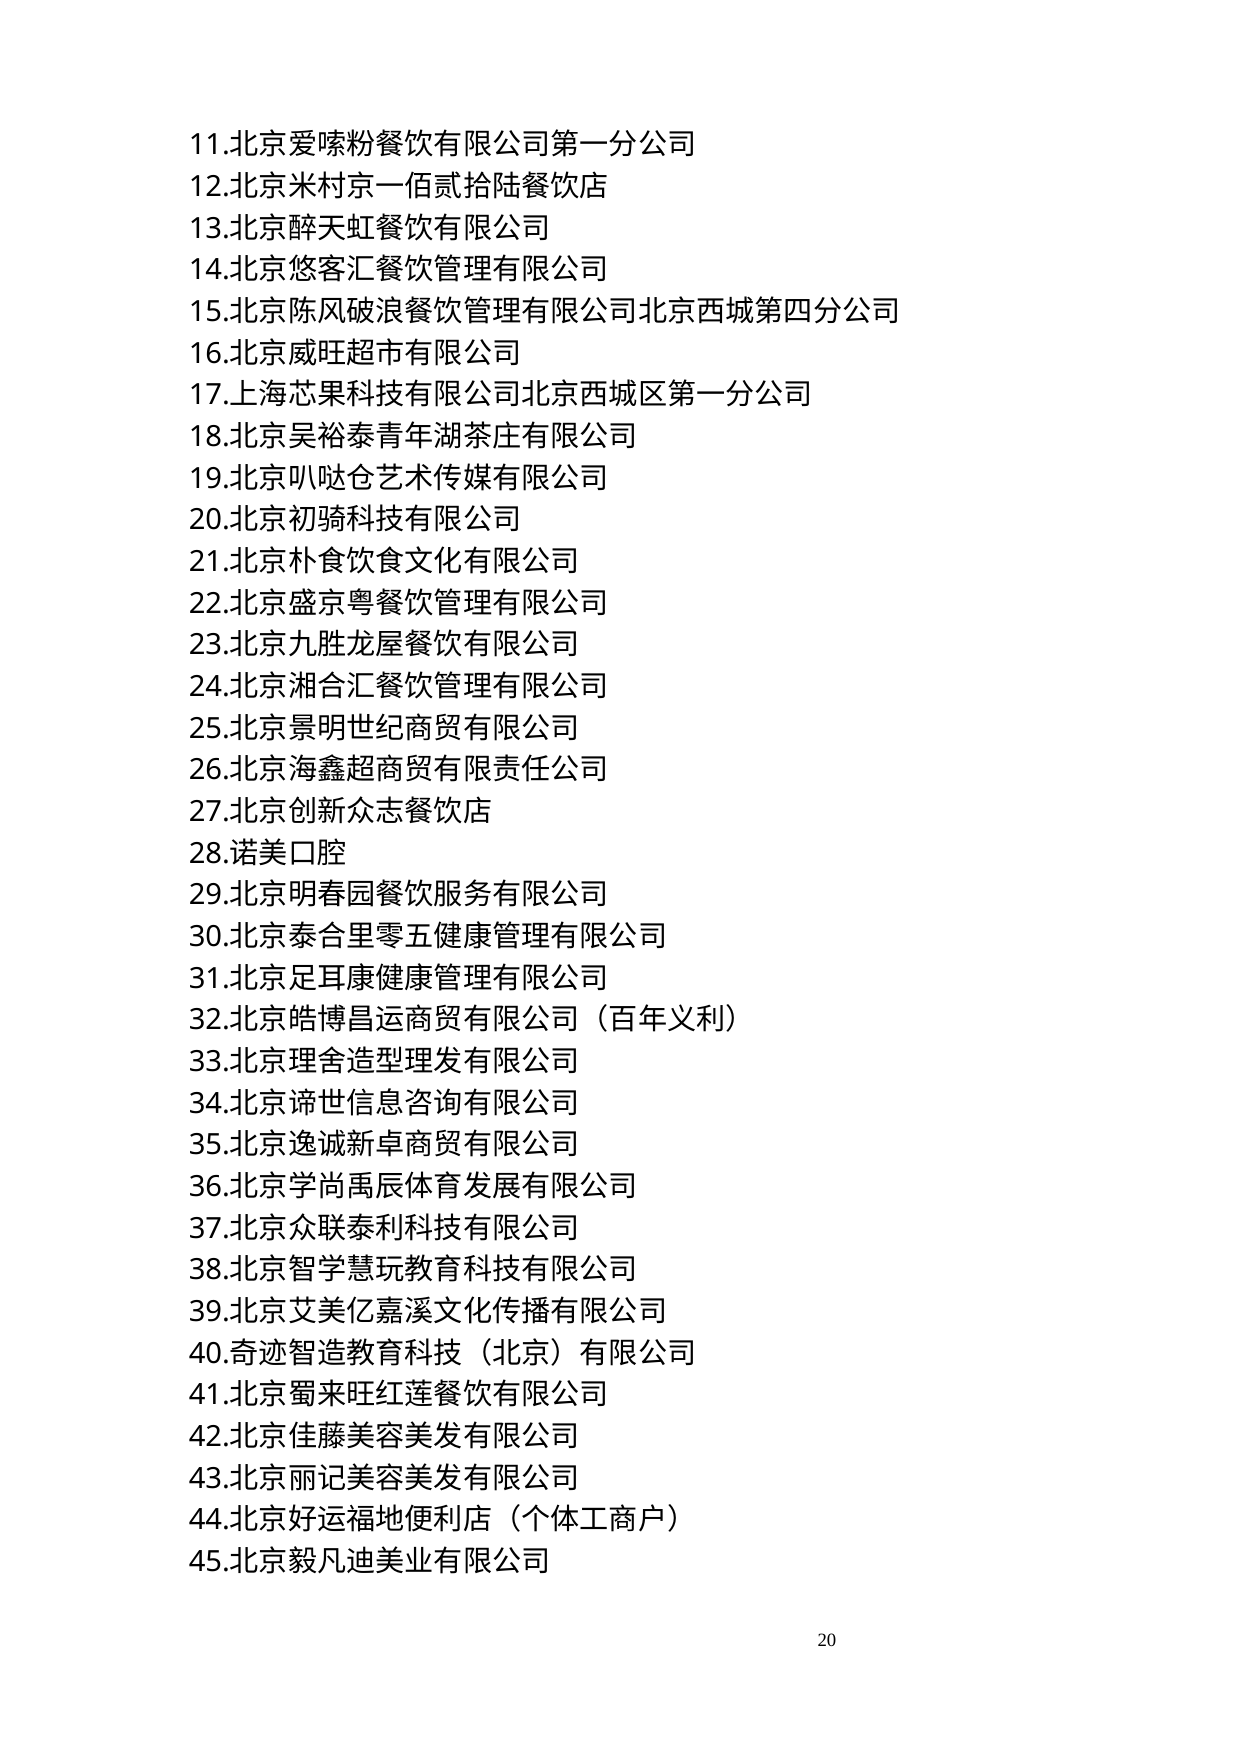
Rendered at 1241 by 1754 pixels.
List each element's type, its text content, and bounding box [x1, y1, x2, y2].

list 22.北京盛京粤餐饮管理有限公司 [116, 580, 1117, 621]
list 29.北京明春园餐饮服务有限公司 [116, 871, 1117, 913]
list 37.北京众联泰利科技有限公司 [116, 1205, 1117, 1246]
list 14.北京悠客汇餐饮管理有限公司 [116, 246, 1117, 288]
list 40.奇迹智造教育科技（北京）有限公司 [116, 1330, 1117, 1371]
list 17.上海芯果科技有限公司北京西城区第一分公司 [116, 371, 1117, 413]
list 21.北京朴食饮食文化有限公司 [116, 538, 1117, 580]
list 41.北京蜀来旺红莲餐饮有限公司 [116, 1371, 1117, 1413]
list 23.北京九胜龙屋餐饮有限公司 [116, 621, 1117, 663]
list 27.北京创新众志餐饮店 [116, 788, 1117, 830]
list 26.北京海鑫超商贸有限责任公司 [116, 746, 1117, 788]
list 13.北京醉天虹餐饮有限公司 [116, 205, 1117, 246]
list 33.北京理舍造型理发有限公司 [116, 1038, 1117, 1080]
list 45.北京毅凡迪美业有限公司 [116, 1538, 1117, 1580]
list 19.北京叭哒仓艺术传媒有限公司 [116, 455, 1117, 496]
list 25.北京景明世纪商贸有限公司 [116, 705, 1117, 746]
list 36.北京学尚禹辰体育发展有限公司 [116, 1163, 1117, 1205]
list 31.北京足耳康健康管理有限公司 [116, 955, 1117, 996]
list 15.北京陈风破浪餐饮管理有限公司北京西城第四分公司 [116, 288, 1117, 330]
list 34.北京谛世信息咨询有限公司 [116, 1080, 1117, 1121]
list 20.北京初骑科技有限公司 [116, 496, 1117, 538]
list 39.北京艾美亿嘉溪文化传播有限公司 [116, 1288, 1117, 1330]
list 28.诺美口腔 [116, 830, 1117, 871]
list 35.北京逸诚新卓商贸有限公司 [116, 1121, 1117, 1163]
list 11.北京爱嗦粉餐饮有限公司第一分公司 [116, 121, 1117, 163]
list 16.北京威旺超市有限公司 [116, 330, 1117, 371]
list 43.北京丽记美容美发有限公司 [116, 1455, 1117, 1496]
list 38.北京智学慧玩教育科技有限公司 [116, 1246, 1117, 1288]
list 12.北京米村京一佰贰拾陆餐饮店 [116, 163, 1117, 205]
list 44.北京好运福地便利店（个体工商户） [116, 1496, 1117, 1538]
list 24.北京湘合汇餐饮管理有限公司 [116, 663, 1117, 705]
list 42.北京佳藤美容美发有限公司 [116, 1413, 1117, 1455]
list 30.北京泰合里零五健康管理有限公司 [116, 913, 1117, 955]
list 32.北京皓博昌运商贸有限公司（百年义利） [116, 996, 1117, 1038]
list 18.北京吴裕泰青年湖茶庄有限公司 [116, 413, 1117, 455]
